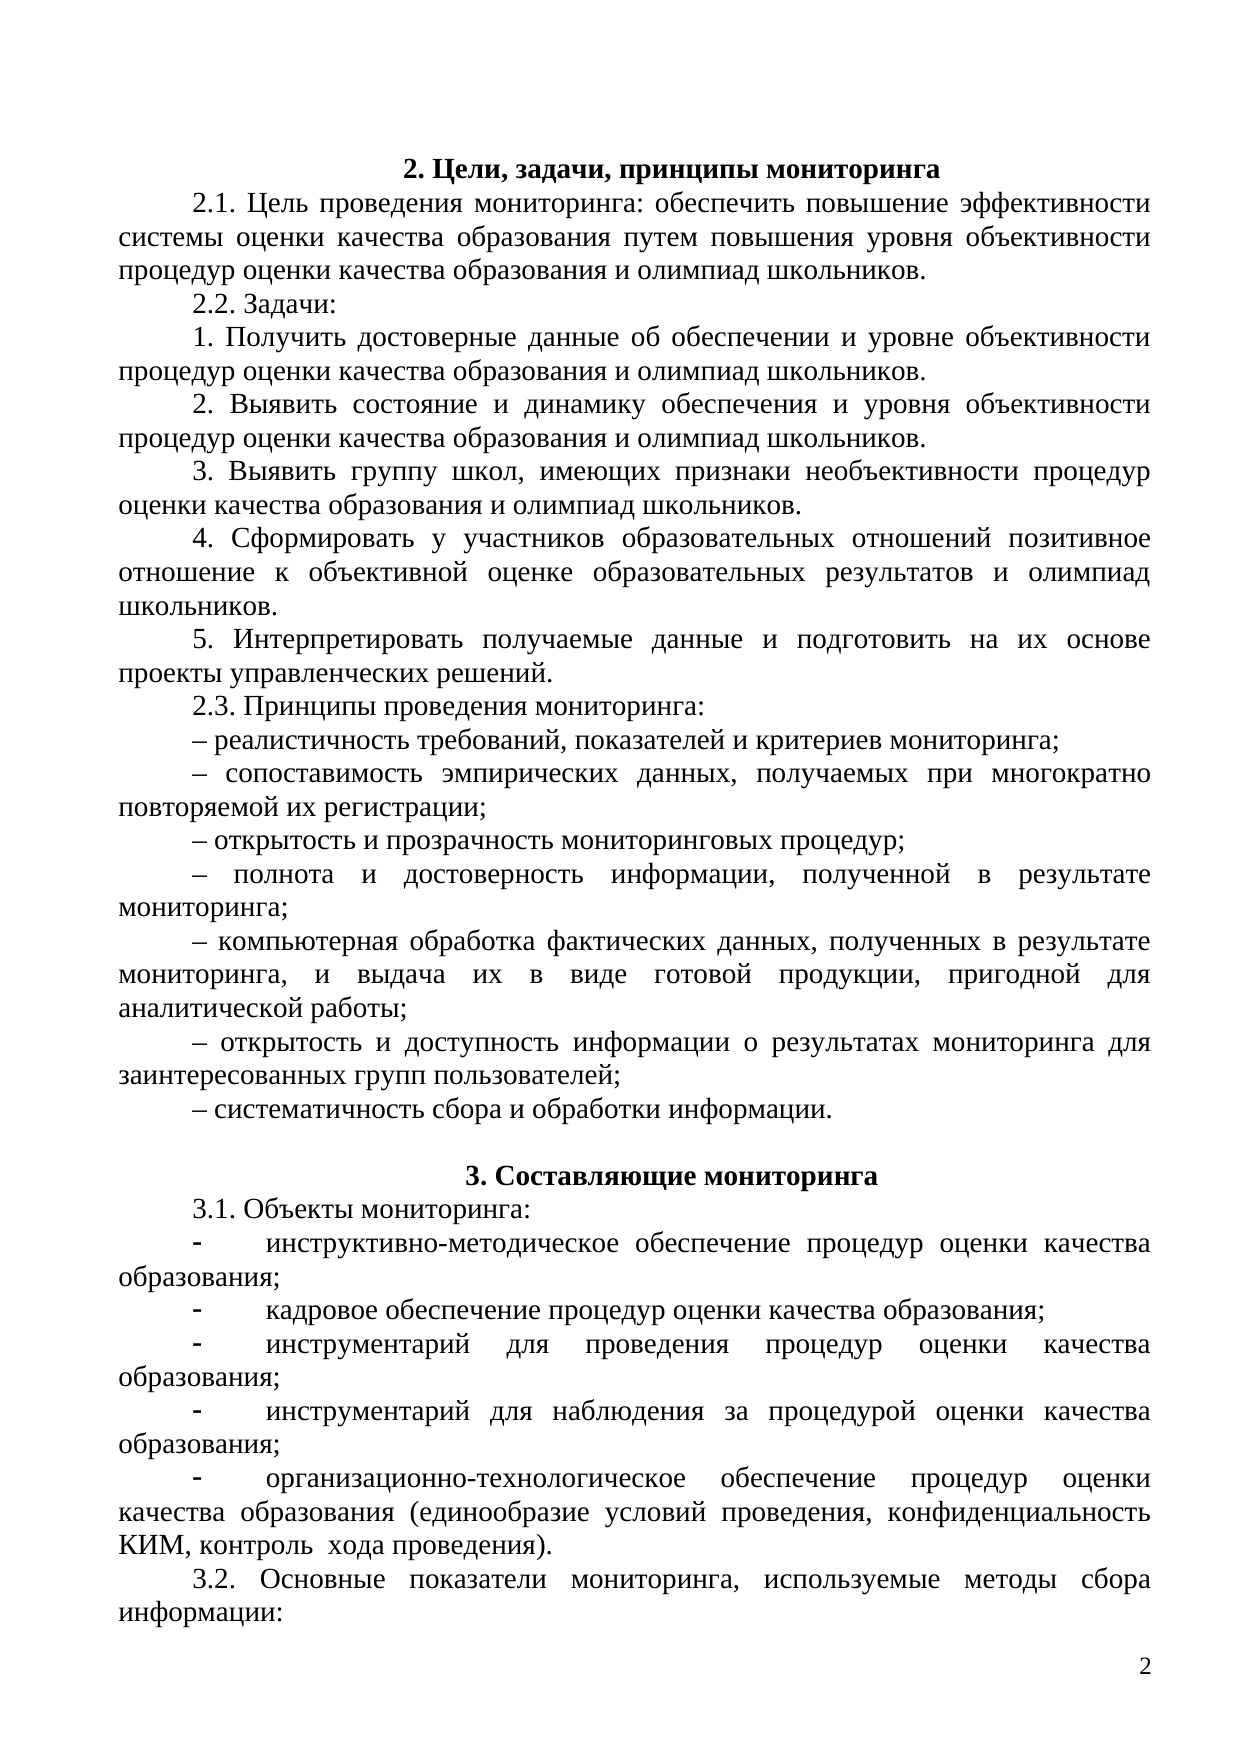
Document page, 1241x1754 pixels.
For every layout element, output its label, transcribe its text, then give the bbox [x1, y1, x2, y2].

text – сопоставимость эмпирических данных, получаемых при многократно повторяемой их регистрации; [118, 755, 1152, 822]
text 2.2. Задачи: [118, 286, 1152, 319]
text 2.3. Принципы проведения мониторинга: [118, 688, 1152, 722]
text 3. Выявить группу школ, имеющих признаки необъективности процедур оценки качества образования и олимпиад школьников. [118, 453, 1152, 521]
text 3.1. Объекты мониторинга: [118, 1191, 1152, 1225]
text 2. Выявить состояние и динамику обеспечения и уровня объективности процедур оценки качества образования и олимпиад школьников. [118, 386, 1152, 453]
text 4. Сформировать у участников образовательных отношений позитивное отношение к объективной оценке образовательных результатов и олимпиад школьников. [118, 521, 1152, 621]
list инструктивно-методическое обеспечение процедур оценки качества образования; [118, 1225, 1152, 1292]
text 1. Получить достоверные данные об обеспечении и уровне объективности процедур оценки качества образования и олимпиад школьников. [118, 319, 1152, 386]
text 3.2. Основные показатели мониторинга, используемые методы сбора информации: [118, 1561, 1152, 1628]
text – открытость и доступность информации о результатах мониторинга для заинтересованных групп пользователей; [118, 1024, 1152, 1091]
text – компьютерная обработка фактических данных, полученных в результате мониторинга, и выдача их в виде готовой продукции, пригодной для аналитической работы; [118, 923, 1152, 1024]
list кадровое обеспечение процедур оценки качества образования; [118, 1292, 1152, 1326]
text – систематичность сбора и обработки информации. [118, 1091, 1152, 1124]
text – полнота и достоверность информации, полученной в результате мониторинга; [118, 856, 1152, 923]
list инструментарий для наблюдения за процедурой оценки качества образования; [118, 1393, 1152, 1460]
text 2.1. Цель проведения мониторинга: обеспечить повышение эффективности системы оценки качества образования путем повышения уровня объективности процедур оценки качества образования и олимпиад школьников. [118, 185, 1152, 286]
text 2. Цели, задачи, принципы мониторинга [118, 152, 1152, 185]
text 5. Интерпретировать получаемые данные и подготовить на их основе проекты управленческих решений. [118, 621, 1152, 688]
text 3. Составляющие мониторинга [118, 1158, 1152, 1191]
list организационно-технологическое обеспечение процедур оценки качества образования (единообразие условий проведения, конфиденциальность КИМ, контроль хода проведения). [118, 1460, 1152, 1561]
text – открытость и прозрачность мониторинговых процедур; [118, 822, 1152, 856]
list инструментарий для проведения процедур оценки качества образования; [118, 1326, 1152, 1393]
text – реалистичность требований, показателей и критериев мониторинга; [118, 722, 1152, 755]
